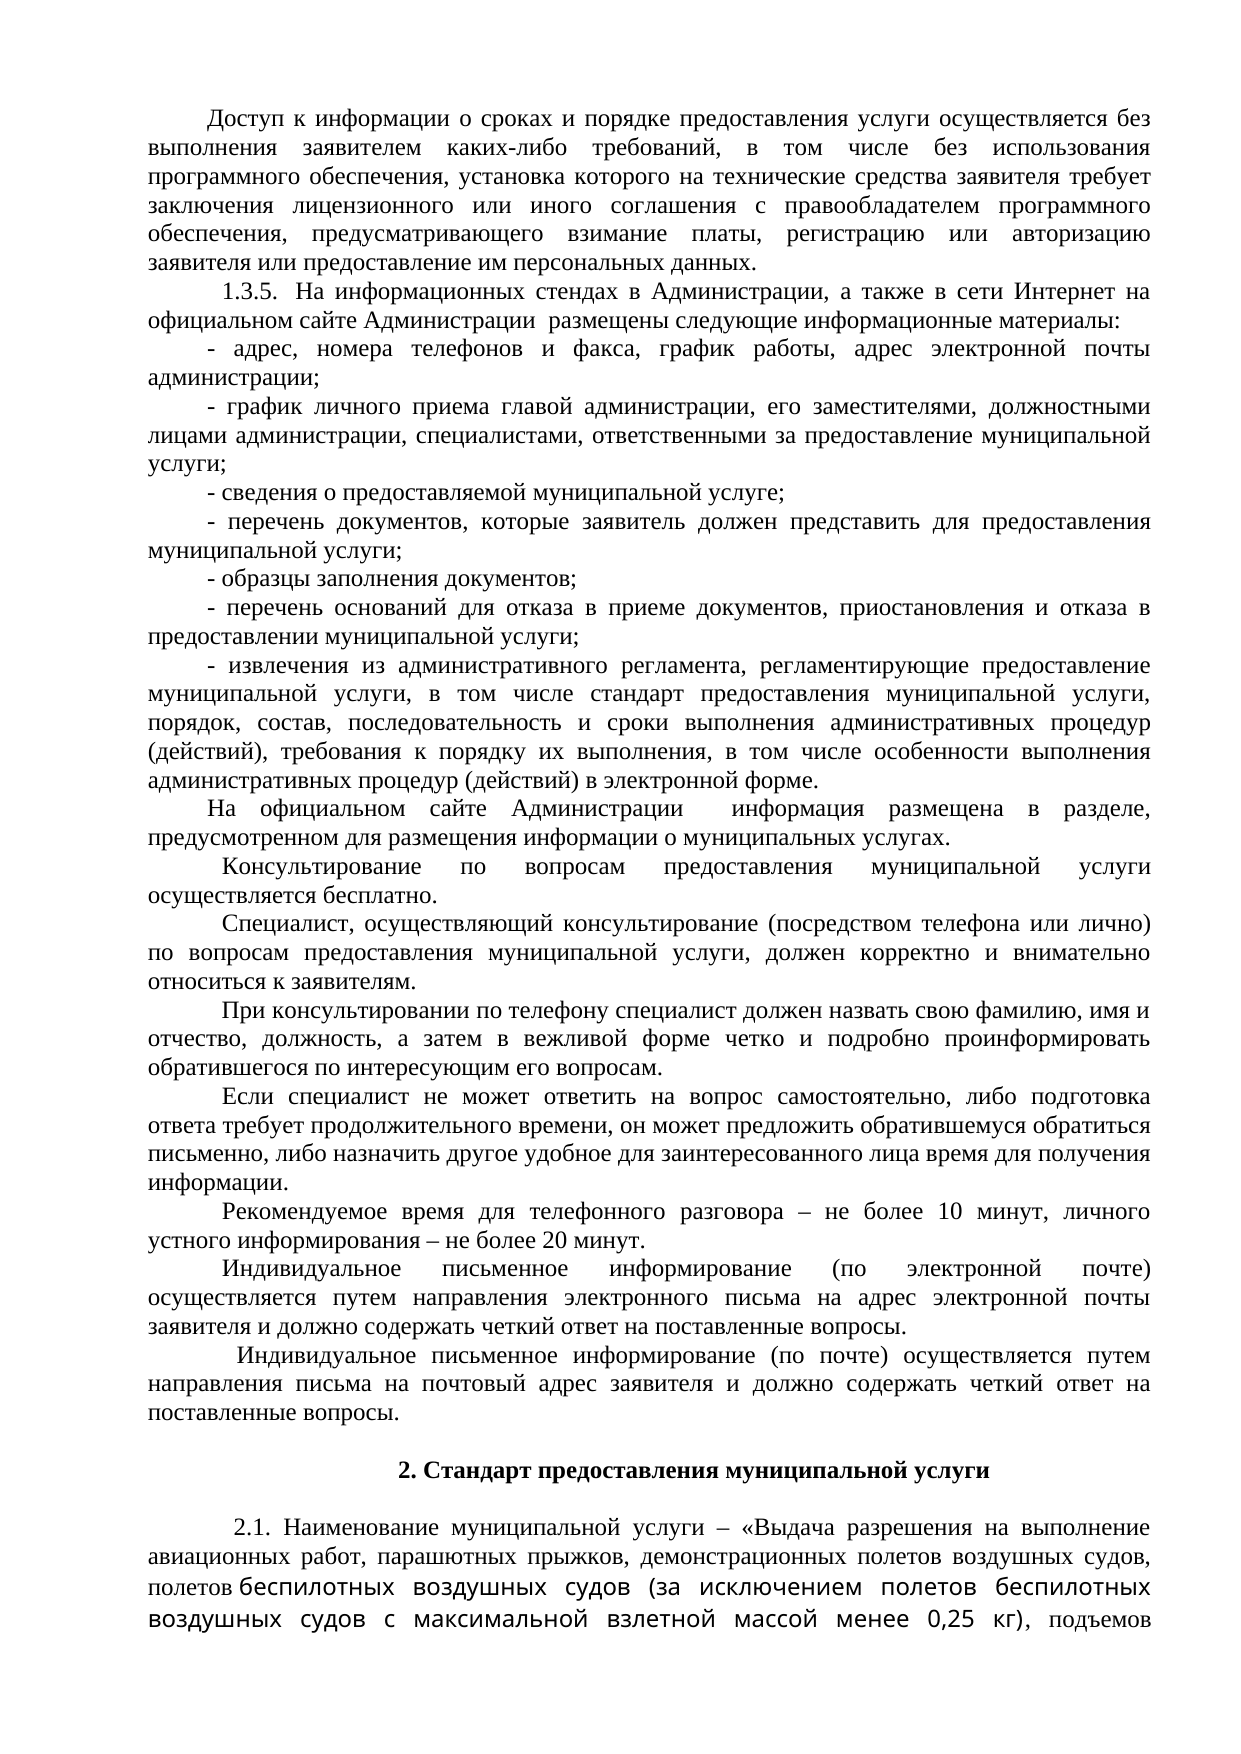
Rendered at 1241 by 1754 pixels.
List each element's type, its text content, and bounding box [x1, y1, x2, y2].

text - перечень оснований для отказа в приеме документов, приостановления и отказа в предоставлении муниципальной услуги; [148, 592, 1152, 650]
text На официальном сайте Администрации информация размещена в разделе, предусмотренном для размещения информации о муниципальных услугах. [148, 793, 1152, 851]
text При консультировании по телефону специалист должен назвать свою фамилию, имя и отчество, должность, а затем в вежливой форме четко и подробно проинформировать обратившегося по интересующим его вопросам. [148, 995, 1152, 1081]
text 2. Стандарт предоставления муниципальной услуги [148, 1455, 1152, 1483]
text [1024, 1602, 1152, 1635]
text Доступ к информации о сроках и порядке предоставления услуги осуществляется без выполнения заявителем каких-либо требований, в том числе без использования программного обеспечения, установка которого на технические средства заявителя требует заключения лицензионного или иного соглашения с правообладателем программного обеспечения, предусматривающего взимание платы, регистрацию или авторизацию заявителя или предоставление им персональных данных. [148, 103, 1152, 276]
text - извлечения из административного регламента, регламентирующие предоставление муниципальной услуги, в том числе стандарт предоставления муниципальной услуги, порядок, состав, последовательность и сроки выполнения административных процедур (действий), требования к порядку их выполнения, в том числе особенности выполнения административных процедур (действий) в электронной форме. [148, 650, 1152, 793]
text - график личного приема главой администрации, его заместителями, должностными лицами администрации, специалистами, ответственными за предоставление муниципальной услуги; [148, 391, 1152, 477]
text - образцы заполнения документов; [148, 563, 1152, 592]
text Рекомендуемое время для телефонного разговора – не более 10 минут, личного устного информирования – не более 20 минут. [148, 1196, 1152, 1253]
text Индивидуальное письменное информирование (по электронной почте) осуществляется путем направления электронного письма на адрес электронной почты заявителя и должно содержать четкий ответ на поставленные вопросы. [148, 1253, 1152, 1340]
text - адрес, номера телефонов и факса, график работы, адрес электронной почты администрации; [148, 333, 1152, 391]
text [148, 1512, 1152, 1602]
text Специалист, осуществляющий консультирование (посредством телефона или лично) по вопросам предоставления муниципальной услуги, должен корректно и внимательно относиться к заявителям. [148, 908, 1152, 995]
text 1.3.5. На информационных стендах в Администрации, а также в сети Интернет на официальном сайте Администрации размещены следующие информационные материалы: [148, 276, 1152, 333]
text Если специалист не может ответить на вопрос самостоятельно, либо подготовка ответа требует продолжительного времени, он может предложить обратившемуся обратиться письменно, либо назначить другое удобное для заинтересованного лица время для получения информации. [148, 1081, 1152, 1196]
text - перечень документов, которые заявитель должен представить для предоставления муниципальной услуги; [148, 506, 1152, 563]
text Индивидуальное письменное информирование (по почте) осуществляется путем направления письма на почтовый адрес заявителя и должно содержать четкий ответ на поставленные вопросы. [148, 1340, 1152, 1426]
text Консультирование по вопросам предоставления муниципальной услуги осуществляется бесплатно. [148, 851, 1152, 908]
text - сведения о предоставляемой муниципальной услуге; [148, 477, 1152, 506]
